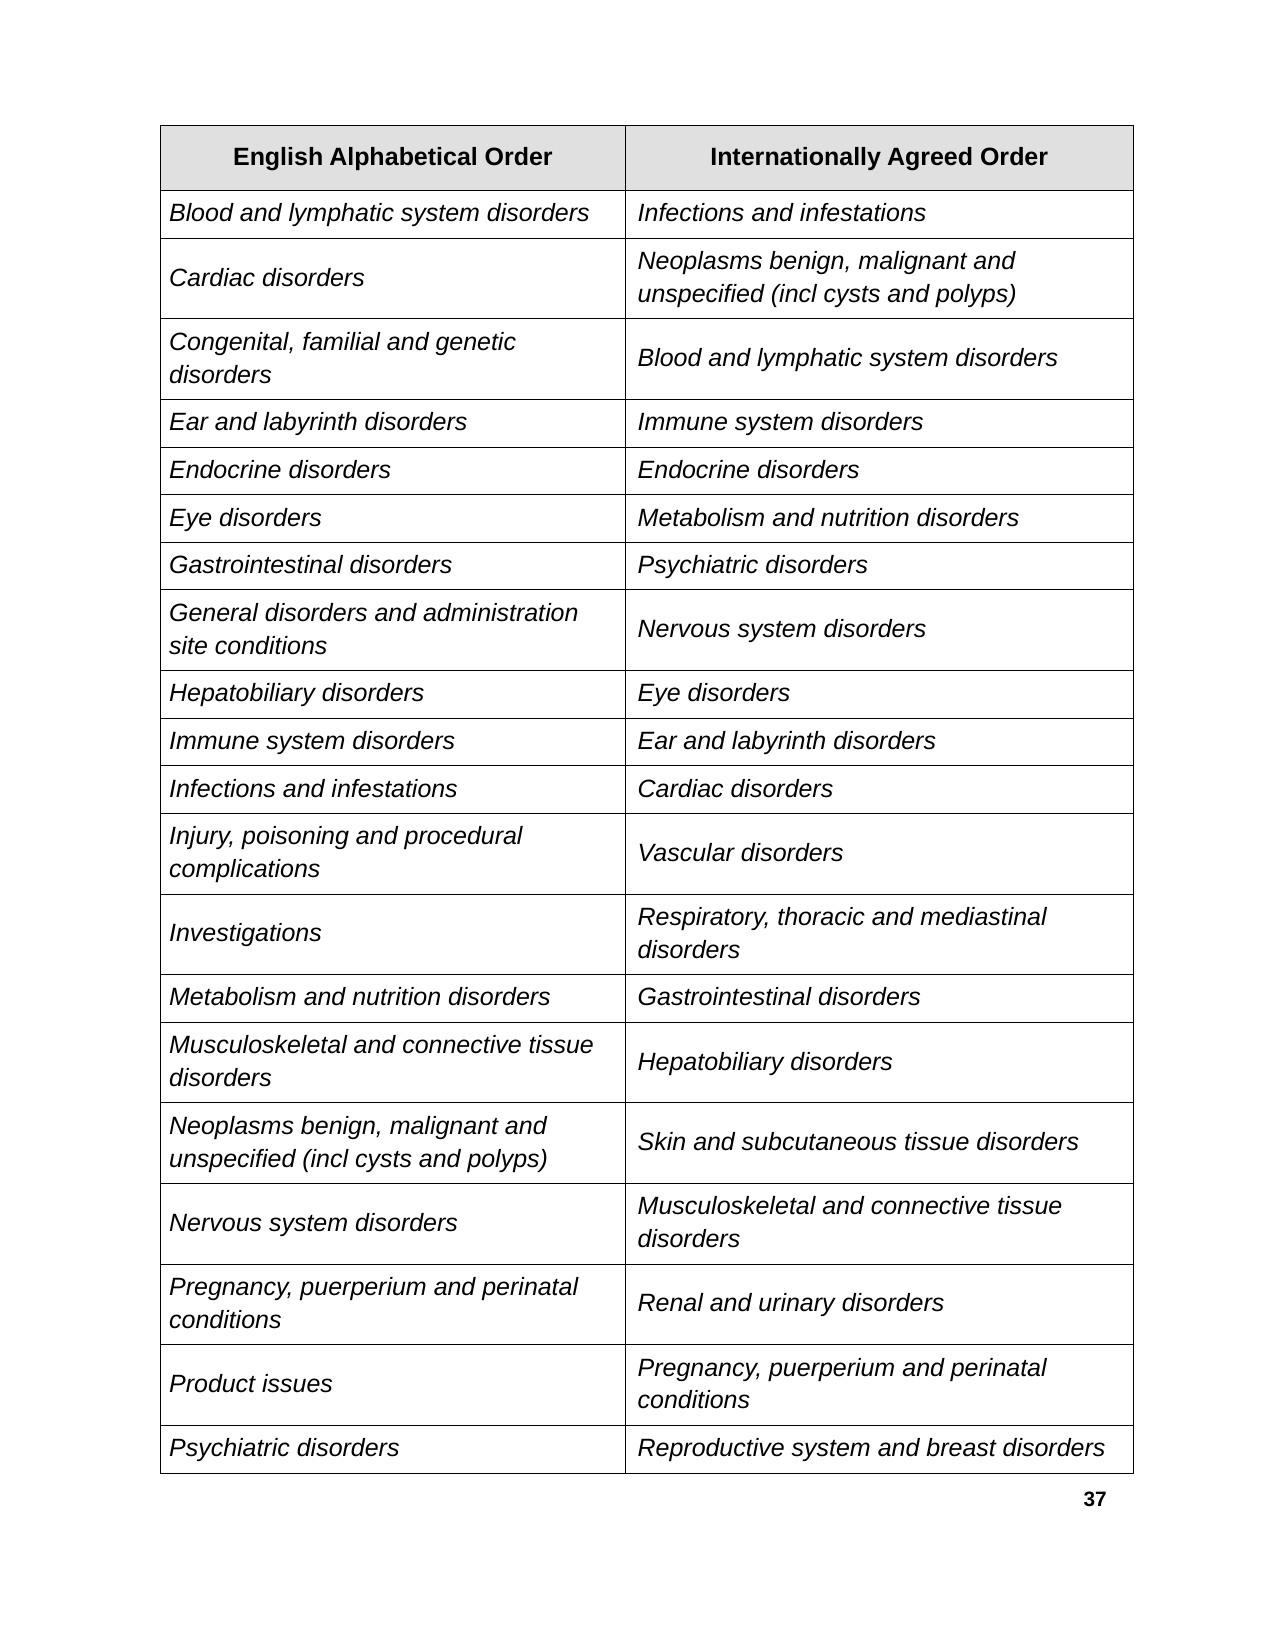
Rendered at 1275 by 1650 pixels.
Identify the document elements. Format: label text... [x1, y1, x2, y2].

table_cell Musculoskeletal and connective tissue disorders [626, 1184, 1133, 1263]
table_cell Metabolism and nutrition disorders [626, 495, 1133, 542]
table_cell Respiratory, thoracic and mediastinal disorders [626, 895, 1133, 974]
table_cell Pregnancy, puerperium and perinatal conditions [626, 1345, 1133, 1425]
table_cell Cardiac disorders [161, 239, 625, 318]
table_header English Alphabetical Order [161, 126, 625, 190]
table_cell Congenital, familial and genetic disorders [161, 319, 625, 399]
table_cell Neoplasms benign, malignant and unspecified (incl cysts and polyps) [626, 239, 1133, 318]
table_cell Nervous system disorders [626, 590, 1133, 670]
table_cell Injury, poisoning and procedural complications [161, 814, 625, 893]
table_cell Blood and lymphatic system disorders [161, 191, 625, 238]
table_cell Immune system disorders [626, 400, 1133, 447]
table_cell Pregnancy, puerperium and perinatal conditions [161, 1265, 625, 1344]
table_cell Hepatobiliary disorders [161, 671, 625, 718]
table_cell Neoplasms benign, malignant and unspecified (incl cysts and polyps) [161, 1103, 625, 1183]
table_cell Investigations [161, 895, 625, 974]
table_cell Psychiatric disorders [626, 543, 1133, 589]
table_cell Gastrointestinal disorders [626, 975, 1133, 1022]
table_cell Ear and labyrinth disorders [626, 719, 1133, 765]
table_cell Psychiatric disorders [161, 1426, 625, 1472]
table_cell Ear and labyrinth disorders [161, 400, 625, 447]
table_cell Skin and subcutaneous tissue disorders [626, 1103, 1133, 1183]
table_cell Cardiac disorders [626, 766, 1133, 813]
table_cell Product issues [161, 1345, 625, 1425]
table_cell Nervous system disorders [161, 1184, 625, 1263]
table_cell Renal and urinary disorders [626, 1265, 1133, 1344]
table_cell Reproductive system and breast disorders [626, 1426, 1133, 1472]
table_cell Eye disorders [626, 671, 1133, 718]
table_cell Endocrine disorders [626, 448, 1133, 494]
table_cell Infections and infestations [626, 191, 1133, 238]
table_cell Infections and infestations [161, 766, 625, 813]
table_cell Blood and lymphatic system disorders [626, 319, 1133, 399]
table_cell Musculoskeletal and connective tissue disorders [161, 1023, 625, 1102]
table_cell Immune system disorders [161, 719, 625, 765]
table_header Internationally Agreed Order [626, 126, 1133, 190]
table_cell Endocrine disorders [161, 448, 625, 494]
table_cell Metabolism and nutrition disorders [161, 975, 625, 1022]
table_cell Eye disorders [161, 495, 625, 542]
table_cell Hepatobiliary disorders [626, 1023, 1133, 1102]
table_cell Gastrointestinal disorders [161, 543, 625, 589]
table_cell General disorders and administration site conditions [161, 590, 625, 670]
table_cell Vascular disorders [626, 814, 1133, 893]
